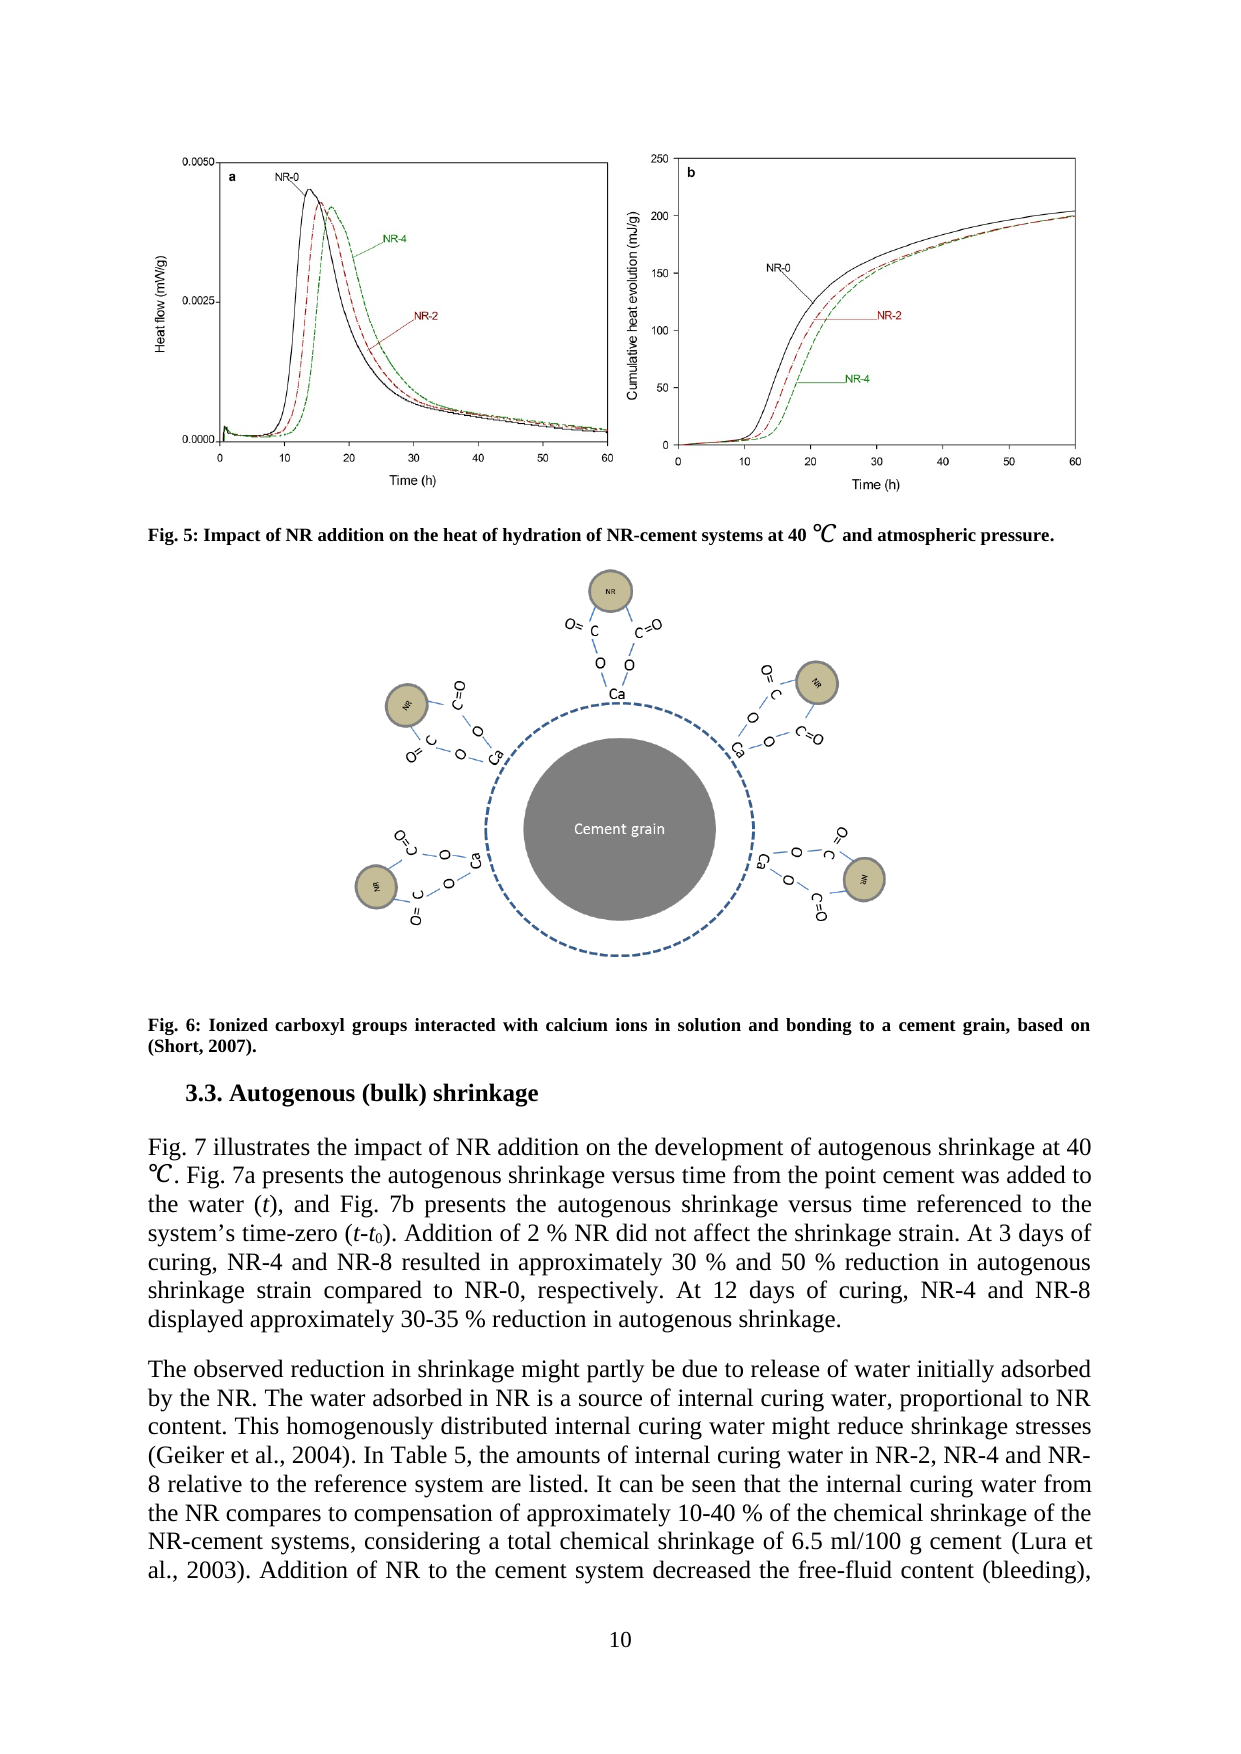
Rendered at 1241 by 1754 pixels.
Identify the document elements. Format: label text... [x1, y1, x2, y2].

text Fig. 7 illustrates the impact of NR addition on the development of autogenous shrinkage at 40 . Fig. 7a presents the autogenous shrinkage versus time from the point cement was added to the water (t), and Fig. 7b presents the autogenous shrinkage versus time referenced to the system’s time-zero (t-t0). Addition of 2 % NR did not affect the shrinkage strain. At 3 days of curing, NR-4 and NR-8 resulted in approximately 30 % and 50 % reduction in autogenous shrinkage strain compared to NR-0, respectively. At 12 days of curing, NR-4 and NR-8 displayed approximately 30-35 % reduction in autogenous shrinkage. [148, 1132, 1093, 1333]
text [148, 1354, 1093, 1584]
picture [354, 569, 886, 957]
text 3.3. Autogenous (bulk) shrinkage [185, 1078, 1093, 1107]
picture [147, 147, 1091, 496]
text Fig. 5: Impact of NR addition on the heat of hydration of NR-cement systems at 40 and atmospheric pressure. [148, 521, 1093, 549]
text Fig. 6: Ionized carboxyl groups interacted with calcium ions in solution and bonding to a cement grain, based on (Short, 2007). [148, 1014, 1093, 1057]
